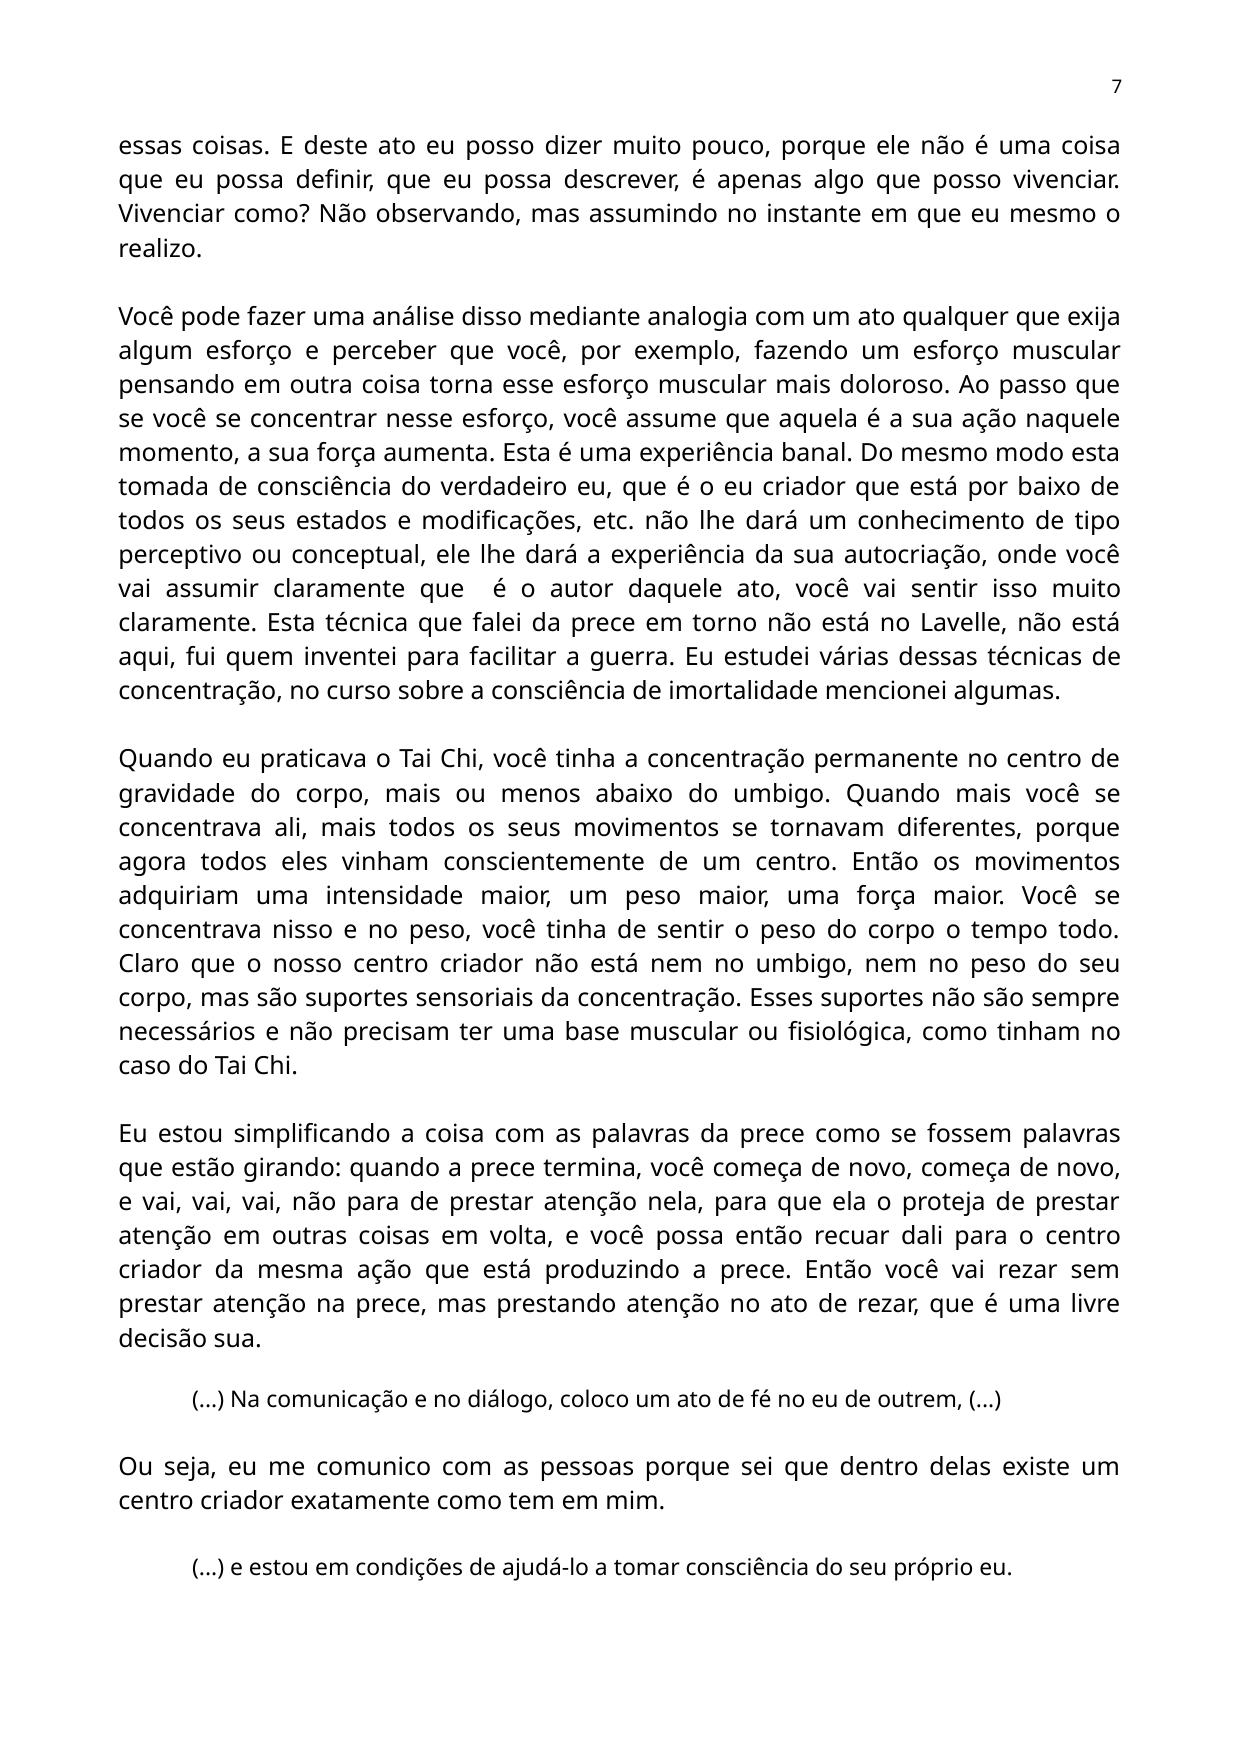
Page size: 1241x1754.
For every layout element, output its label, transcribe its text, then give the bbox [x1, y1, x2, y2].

text Eu estou simplificando a coisa com as palavras da prece como se fossem palavras que estão girando: quando a prece termina, você começa de novo, começa de novo, e vai, vai, vai, não para de prestar atenção nela, para que ela o proteja de prestar atenção em outras coisas em volta, e você possa então recuar dali para o centro criador da mesma ação que está produzindo a prece. Então você vai rezar sem prestar atenção na prece, mas prestando atenção no ato de rezar, que é uma livre decisão sua. [118, 1116, 1122, 1354]
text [118, 128, 1122, 264]
text Ou seja, eu me comunico com as pessoas porque sei que dentro delas existe um centro criador exatamente como tem em mim. [118, 1448, 1122, 1516]
text (...) Na comunicação e no diálogo, coloco um ato de fé no eu de outrem, (...) [192, 1383, 1122, 1414]
text (...) e estou em condições de ajudá-lo a tomar consciência do seu próprio eu. [192, 1551, 1122, 1582]
text Quando eu praticava o Tai Chi, você tinha a concentração permanente no centro de gravidade do corpo, mais ou menos abaixo do umbigo. Quando mais você se concentrava ali, mais todos os seus movimentos se tornavam diferentes, porque agora todos eles vinham conscientemente de um centro. Então os movimentos adquiriam uma intensidade maior, um peso maior, uma força maior. Você se concentrava nisso e no peso, você tinha de sentir o peso do corpo o tempo todo. Claro que o nosso centro criador não está nem no umbigo, nem no peso do seu corpo, mas são suportes sensoriais da concentração. Esses suportes não são sempre necessários e não precisam ter uma base muscular ou fisiológica, como tinham no caso do Tai Chi. [118, 741, 1122, 1082]
text Você pode fazer uma análise disso mediante analogia com um ato qualquer que exija algum esforço e perceber que você, por exemplo, fazendo um esforço muscular pensando em outra coisa torna esse esforço muscular mais doloroso. Ao passo que se você se concentrar nesse esforço, você assume que aquela é a sua ação naquele momento, a sua força aumenta. Esta é uma experiência banal. Do mesmo modo esta tomada de consciência do verdadeiro eu, que é o eu criador que está por baixo de todos os seus estados e modificações, etc. não lhe dará um conhecimento de tipo perceptivo ou conceptual, ele lhe dará a experiência da sua autocriação, onde você vai assumir claramente que é o autor daquele ato, você vai sentir isso muito claramente. Esta técnica que falei da prece em torno não está no Lavelle, não está aqui, fui quem inventei para facilitar a guerra. Eu estudei várias dessas técnicas de concentração, no curso sobre a consciência de imortalidade mencionei algumas. [118, 298, 1122, 707]
